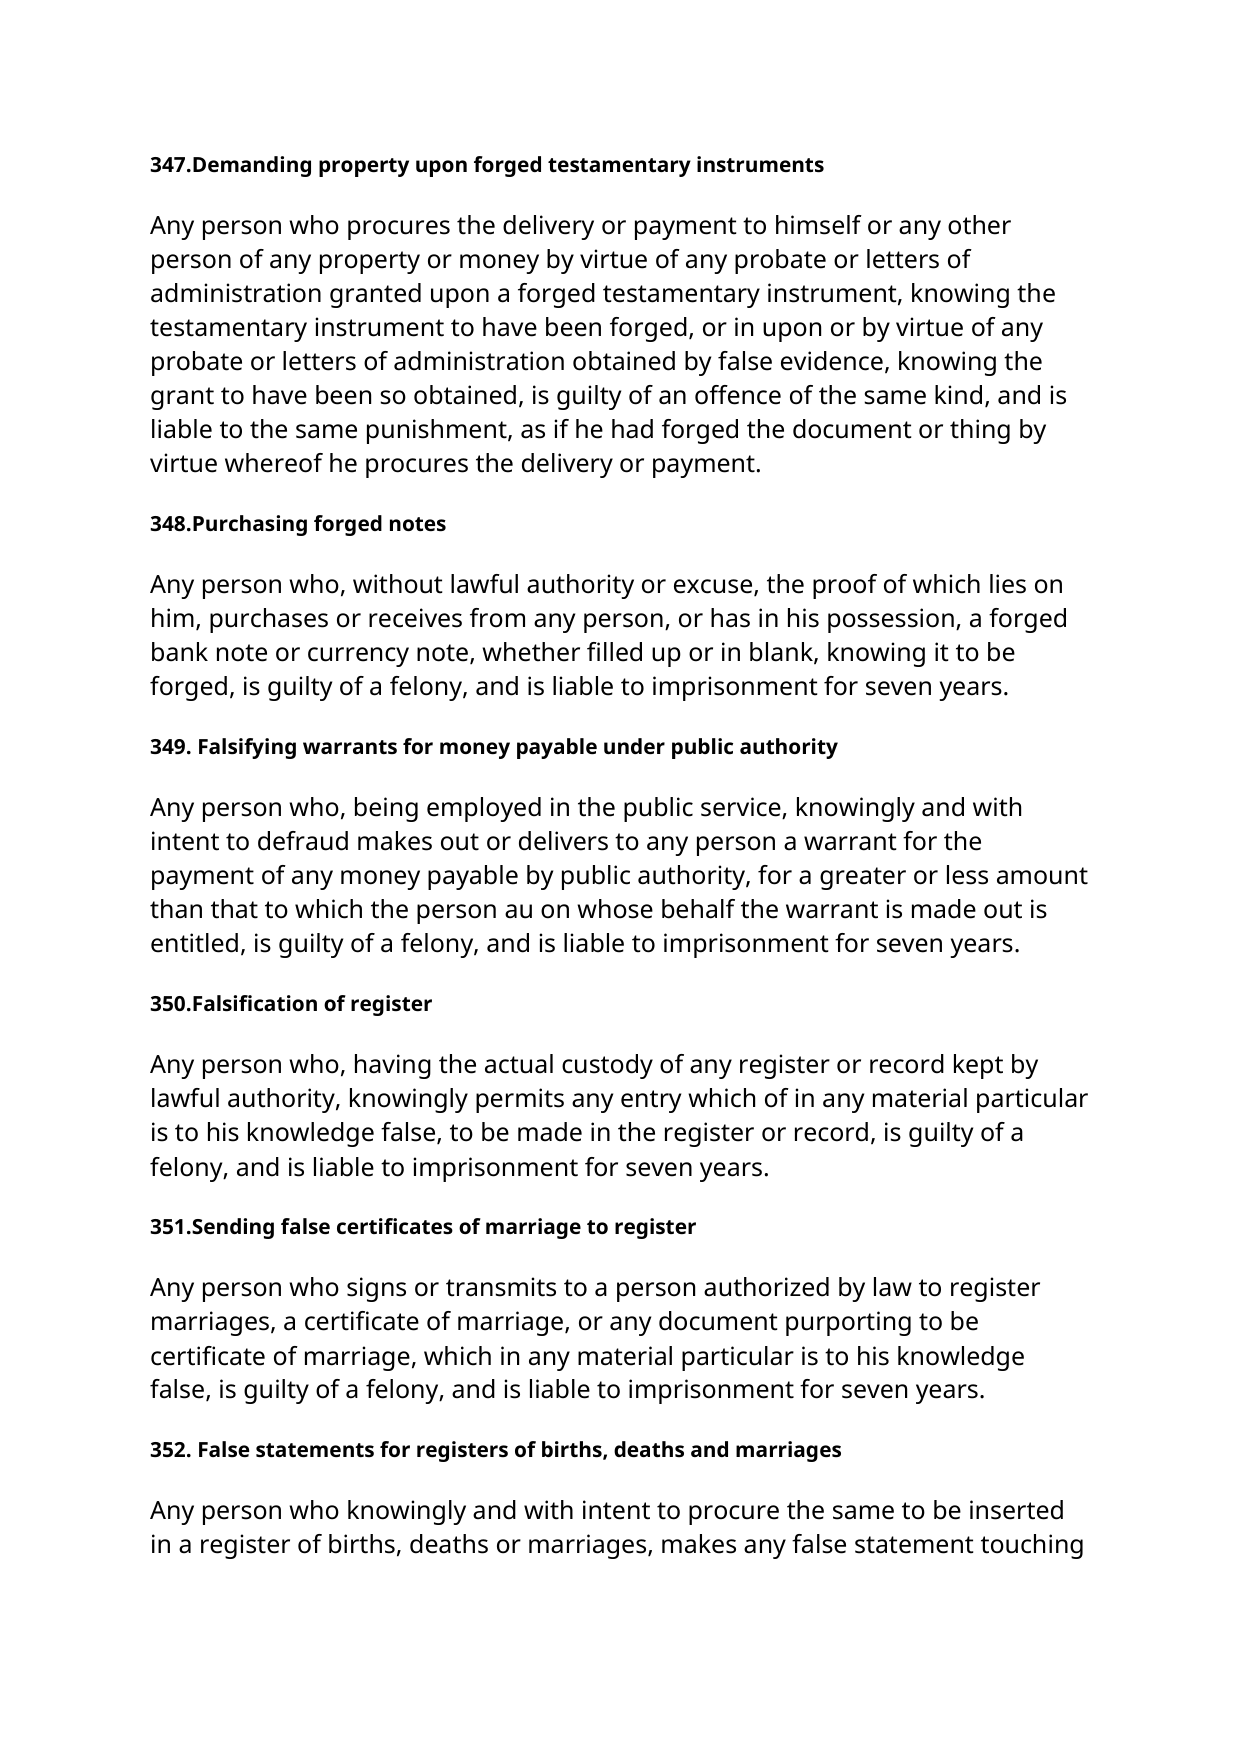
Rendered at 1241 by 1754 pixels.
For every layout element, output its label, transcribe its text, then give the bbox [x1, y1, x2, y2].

text 348.Purchasing forged notes [150, 509, 1090, 538]
text Any person who, having the actual custody of any register or record kept by lawful authority, knowingly permits any entry which of in any material particular is to his knowledge false, to be made in the register or record, is guilty of a felony, and is liable to imprisonment for seven years. [150, 1047, 1090, 1183]
text Any person who procures the delivery or payment to himself or any other person of any property or money by virtue of any probate or letters of administration granted upon a forged testamentary instrument, knowing the testamentary instrument to have been forged, or in upon or by virtue of any probate or letters of administration obtained by false evidence, knowing the grant to have been so obtained, is guilty of an offence of the same kind, and is liable to the same punishment, as if he had forged the document or thing by virtue whereof he procures the delivery or payment. [150, 208, 1090, 480]
text 351.Sending false certificates of marriage to register [150, 1212, 1090, 1241]
text 347.Demanding property upon forged testamentary instruments [150, 150, 1090, 178]
text Any person who, without lawful authority or excuse, the proof of which lies on him, purchases or receives from any person, or has in his possession, a forged bank note or currency note, whether filled up or in blank, knowing it to be forged, is guilty of a felony, and is liable to imprisonment for seven years. [150, 567, 1090, 703]
text Any person who signs or transmits to a person authorized by law to register marriages, a certificate of marriage, or any document purporting to be certificate of marriage, which in any material particular is to his knowledge false, is guilty of a felony, and is liable to imprisonment for seven years. [150, 1270, 1090, 1406]
text Any person who, being employed in the public service, knowingly and with intent to defraud makes out or delivers to any person a warrant for the payment of any money payable by public authority, for a greater or less amount than that to which the person au on whose behalf the warrant is made out is entitled, is guilty of a felony, and is liable to imprisonment for seven years. [150, 790, 1090, 960]
text 350.Falsification of register [150, 989, 1090, 1018]
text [150, 1493, 1090, 1561]
text 349. Falsifying warrants for money payable under public authority [150, 732, 1090, 761]
text 352. False statements for registers of births, deaths and marriages [150, 1435, 1090, 1464]
